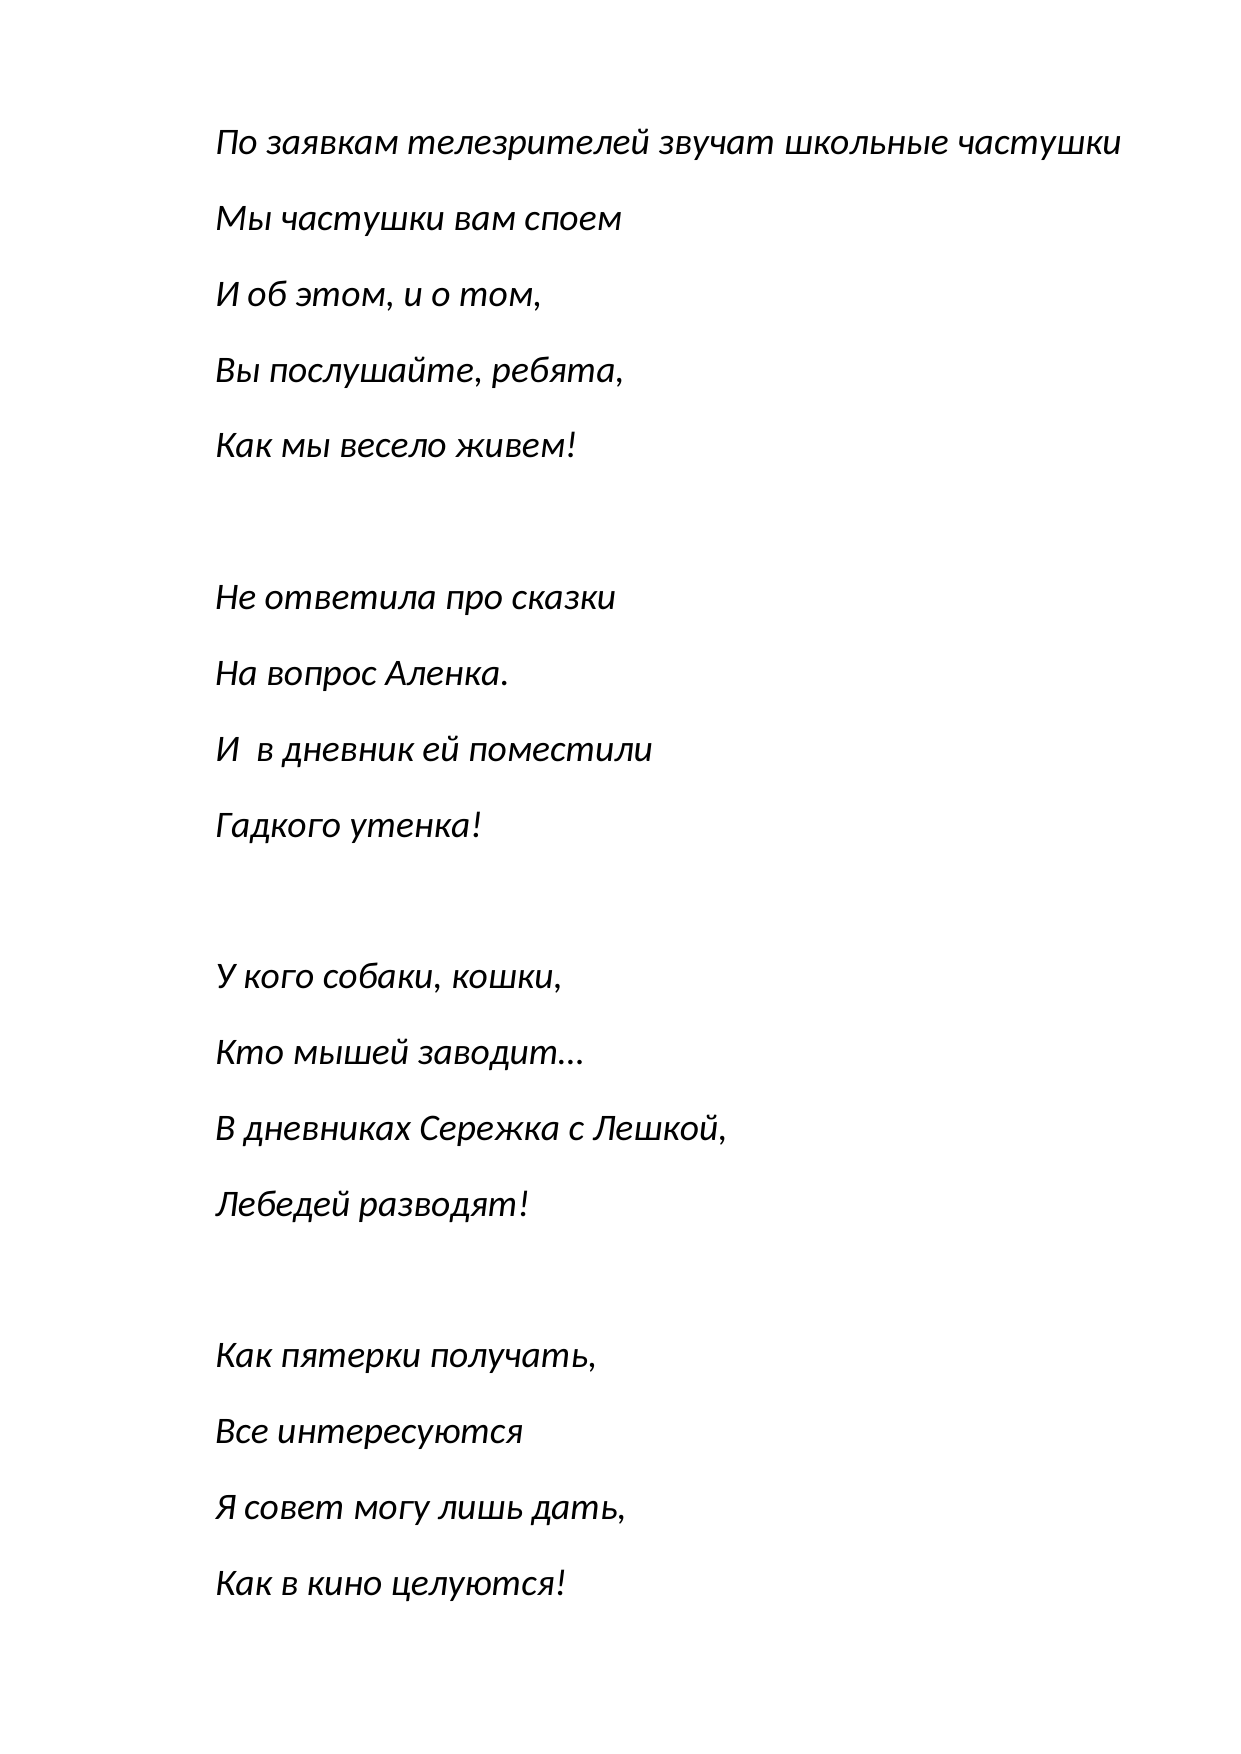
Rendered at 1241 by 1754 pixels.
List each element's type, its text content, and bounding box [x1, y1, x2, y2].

text В дневниках Сережка с Лешкой, [215, 1104, 1152, 1150]
text Мы частушки вам споем [215, 194, 1152, 240]
text Вы послушайте, ребята, [215, 346, 1152, 391]
text Все интересуются [215, 1407, 1152, 1453]
text И в дневник ей поместили [215, 725, 1152, 771]
text Кто мышей заводит… [215, 1028, 1152, 1074]
text Как пятерки получать, [215, 1331, 1152, 1377]
text По заявкам телезрителей звучат школьные частушки [215, 118, 1152, 164]
text Лебедей разводят! [215, 1180, 1152, 1226]
text У кого собаки, кошки, [215, 952, 1152, 998]
text На вопрос Аленка. [215, 649, 1152, 695]
text Не ответила про сказки [215, 573, 1152, 619]
text Я совет могу лишь дать, [215, 1483, 1152, 1529]
text И об этом, и о том, [215, 270, 1152, 316]
text Как в кино целуются! [215, 1559, 1152, 1605]
text Гадкого утенка! [215, 801, 1152, 846]
text Как мы весело живем! [215, 421, 1152, 467]
